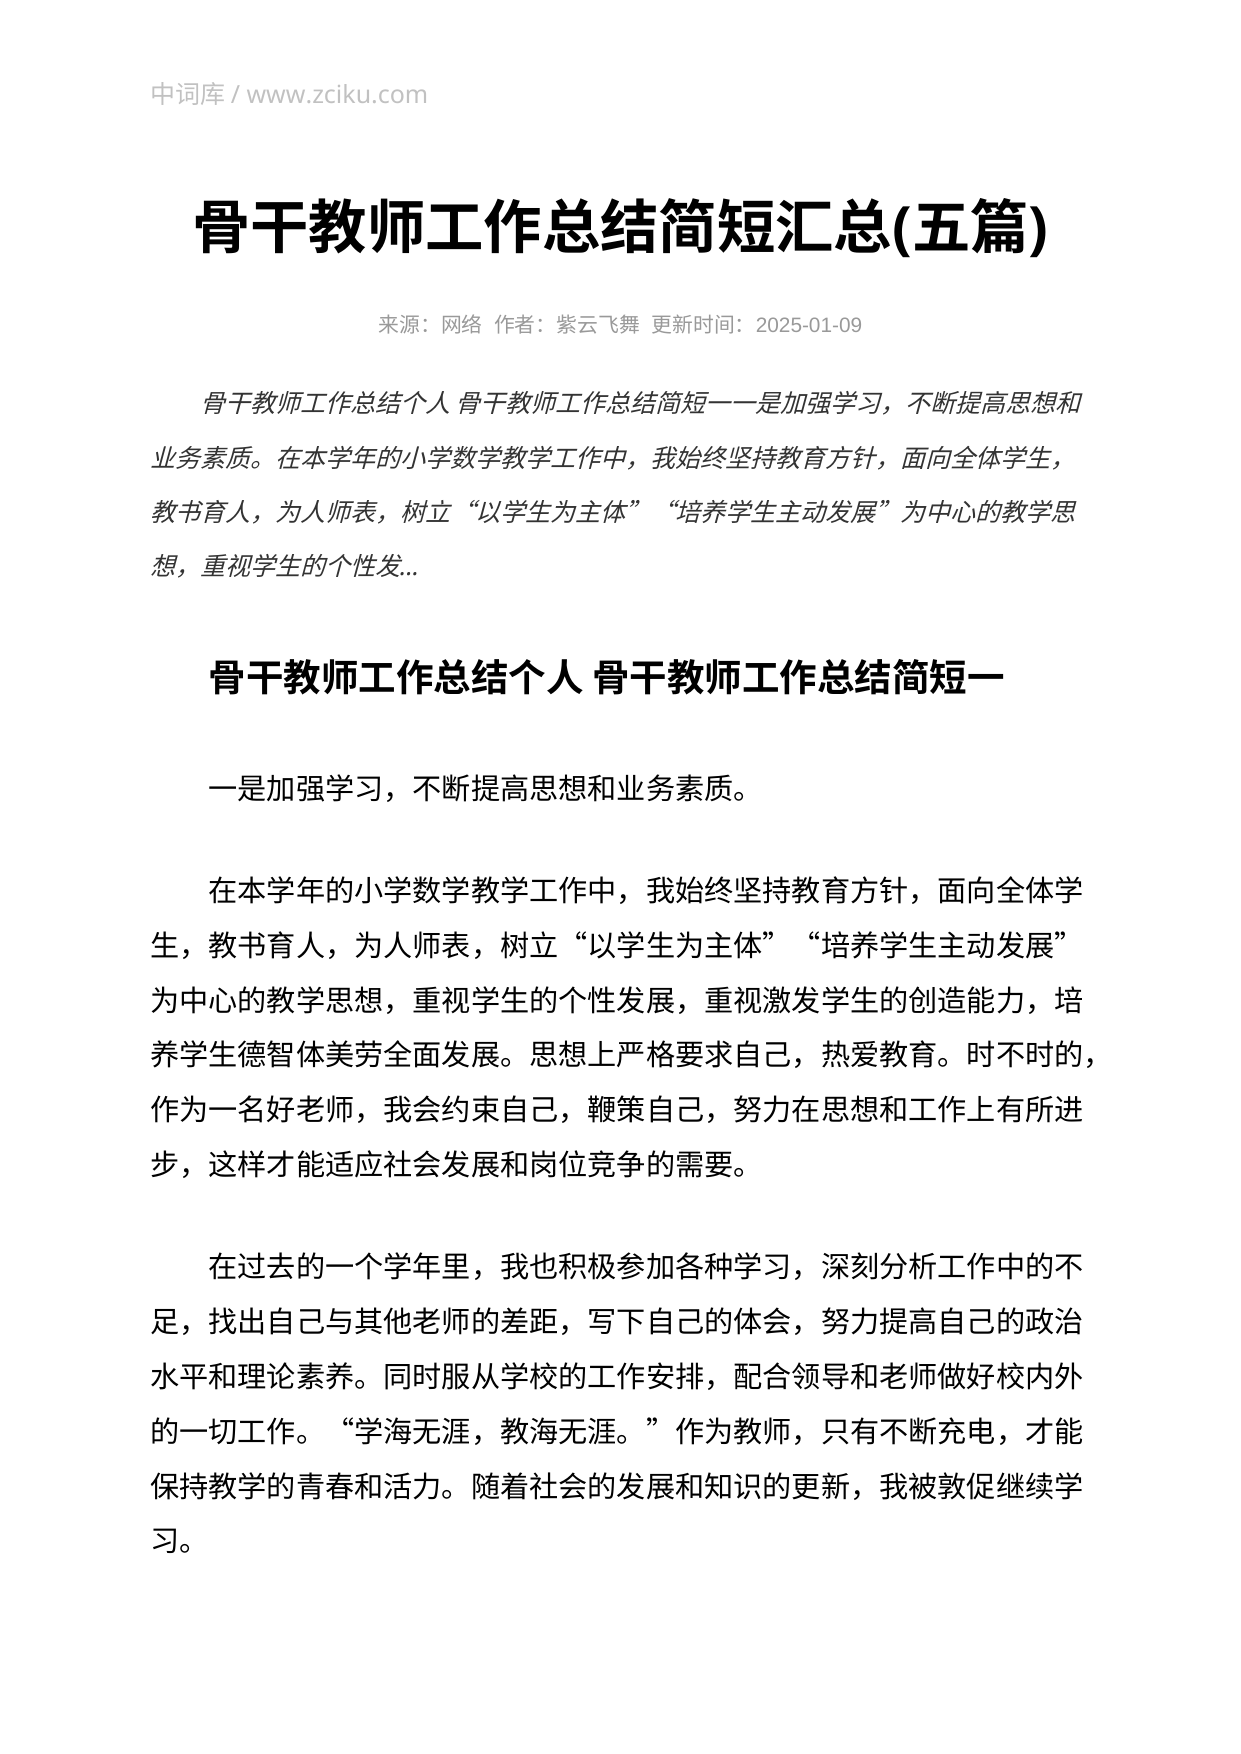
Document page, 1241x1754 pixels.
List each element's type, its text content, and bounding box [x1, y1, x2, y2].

text 来源：网络 作者：紫云飞舞 更新时间：2025-01-09 [150, 313, 1090, 337]
text 骨干教师工作总结个人 骨干教师工作总结简短一 [150, 648, 1090, 702]
text 在过去的一个学年里，我也积极参加各种学习，深刻分析工作中的不足，找出自己与其他老师的差距，写下自己的体会，努力提高自己的政治水平和理论素养。同时服从学校的工作安排，配合领导和老师做好校内外的一切工作。“学海无涯，教海无涯。”作为教师，只有不断充电，才能保持教学的青春和活力。随着社会的发展和知识的更新，我被敦促继续学习。 [150, 1243, 1090, 1560]
text 一是加强学习，不断提高思想和业务素质。 [150, 766, 1090, 808]
text 在本学年的小学数学教学工作中，我始终坚持教育方针，面向全体学生，教书育人，为人师表，树立“以学生为主体”“培养学生主动发展”为中心的教学思想，重视学生的个性发展，重视激发学生的创造能力，培养学生德智体美劳全面发展。思想上严格要求自己，热爱教育。时不时的，作为一名好老师，我会约束自己，鞭策自己，努力在思想和工作上有所进步，这样才能适应社会发展和岗位竞争的需要。 [150, 867, 1090, 1184]
subtitle 骨干教师工作总结简短汇总(五篇) [150, 181, 1090, 266]
text 骨干教师工作总结个人 骨干教师工作总结简短一一是加强学习，不断提高思想和业务素质。在本学年的小学数学教学工作中，我始终坚持教育方针，面向全体学生，教书育人，为人师表，树立“以学生为主体”“培养学生主动发展”为中心的教学思想，重视学生的个性发... [150, 384, 1090, 583]
